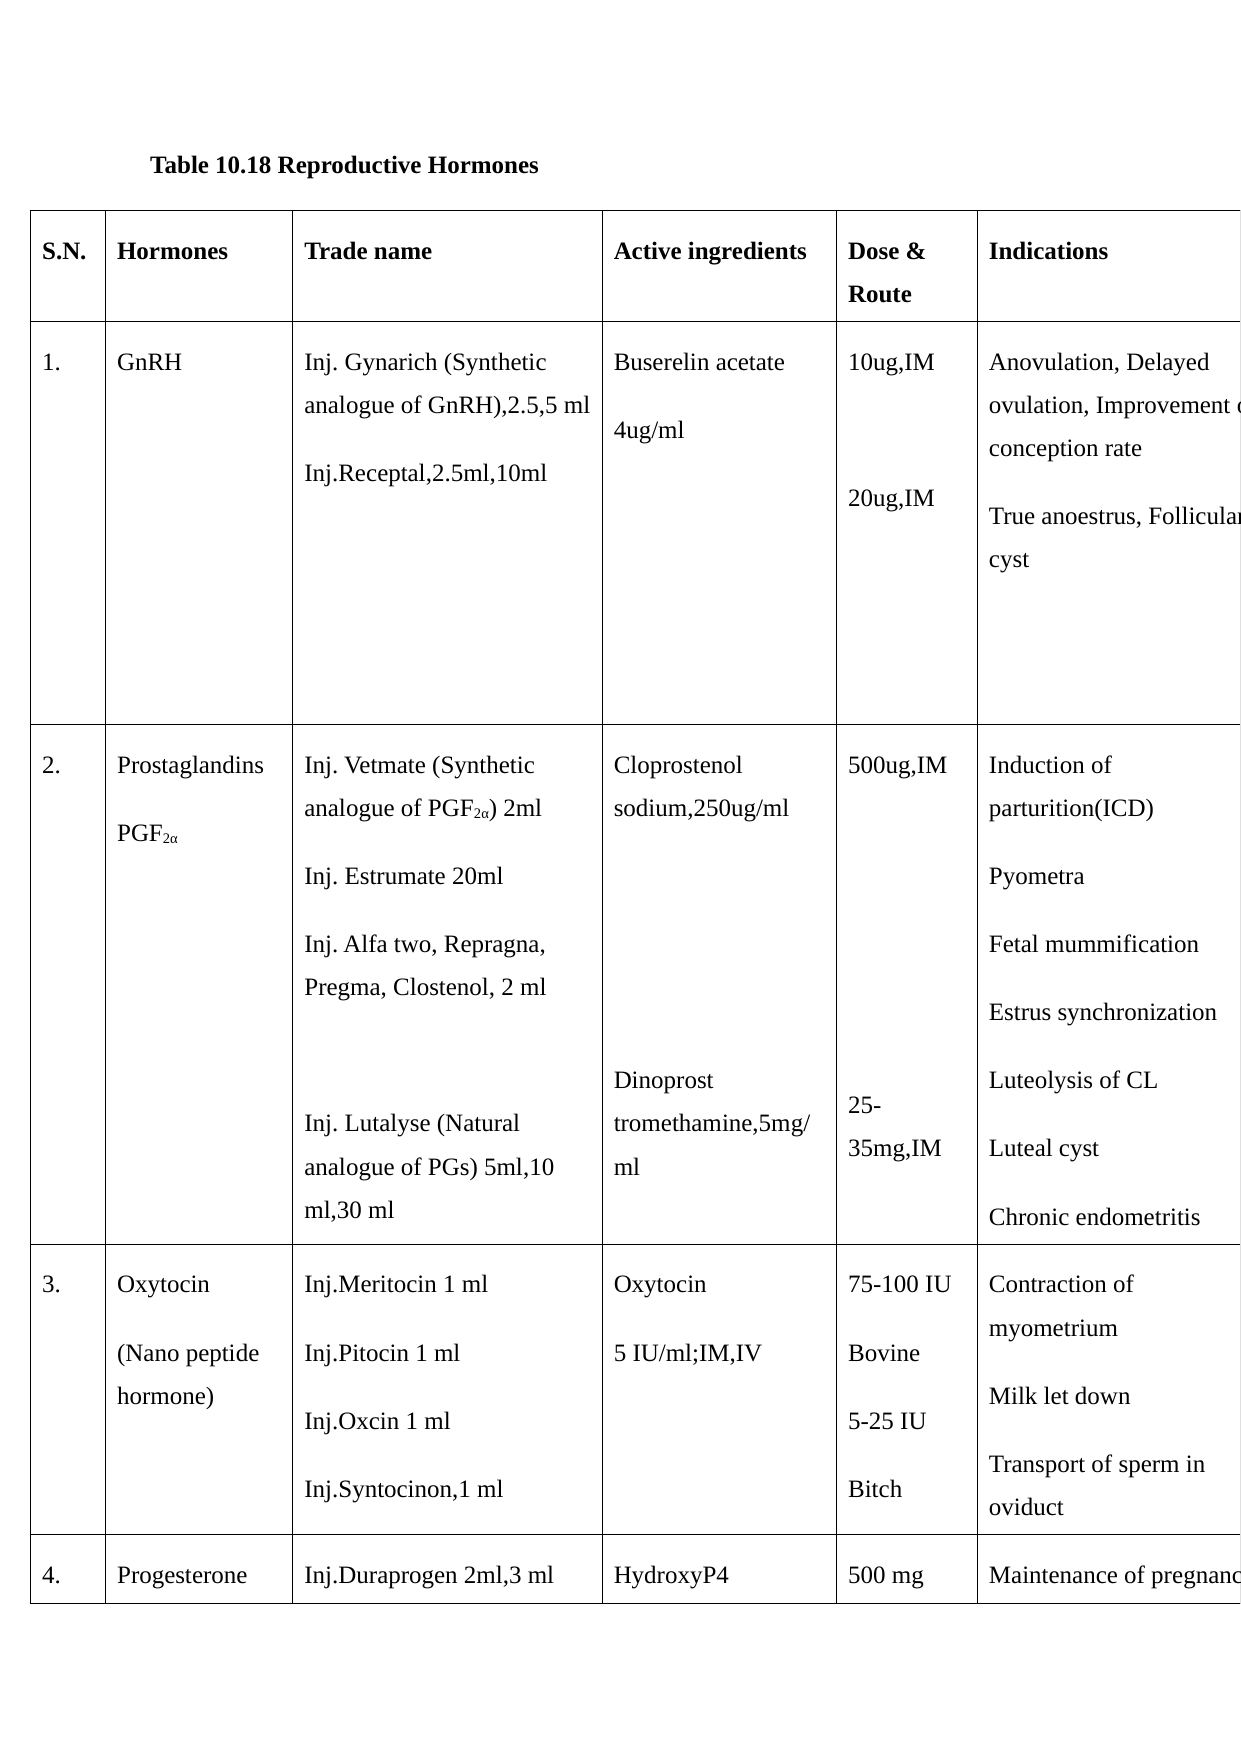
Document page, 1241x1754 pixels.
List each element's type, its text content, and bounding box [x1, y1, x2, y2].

table_header Indications [978, 211, 1240, 321]
table_cell Cloprostenol sodium,250ug/ml Dinoprost tromethamine,5mg/ml [603, 725, 836, 1243]
table_cell Inj. Vetmate (Synthetic analogue of PGF2α) 2ml Inj. Estrumate 20ml Inj. Alfa two, Repragna, Pregma, Clostenol, 2 ml Inj. Lutalyse (Natural analogue of PGs) 5ml,10 ml,30 ml [293, 725, 602, 1243]
table_cell Induction of parturition(ICD) Pyometra Fetal mummification Estrus synchronization Luteolysis of CL Luteal cyst Chronic endometritis [978, 725, 1240, 1243]
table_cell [978, 1535, 1240, 1603]
table_cell Contraction of myometrium Milk let down Transport of sperm in oviduct [978, 1245, 1240, 1534]
table_cell Progesterone [106, 1535, 292, 1603]
text Table 10.18 Reproductive Hormones [150, 150, 1090, 179]
table_cell Inj.Meritocin 1 ml Inj.Pitocin 1 ml Inj.Oxcin 1 ml Inj.Syntocinon,1 ml [293, 1245, 602, 1534]
table_cell 10ug,IM 20ug,IM [837, 322, 977, 724]
table_cell 3. [31, 1245, 105, 1534]
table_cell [293, 1535, 602, 1603]
table_cell Prostaglandins PGF2α [106, 725, 292, 1243]
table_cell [603, 1535, 836, 1603]
table_header Active ingredients [603, 211, 836, 321]
table_header S.N. [31, 211, 105, 321]
table_cell 1. [31, 322, 105, 724]
table_header Hormones [106, 211, 292, 321]
table_cell Oxytocin 5 IU/ml;IM,IV [603, 1245, 836, 1534]
table_cell 75-100 IU Bovine 5-25 IU Bitch [837, 1245, 977, 1534]
table_header Trade name [293, 211, 602, 321]
table_cell 2. [31, 725, 105, 1243]
table_cell GnRH [106, 322, 292, 724]
table_header Dose & Route [837, 211, 977, 321]
table_cell Anovulation, Delayed ovulation, Improvement of conception rate True anoestrus, Follicular cyst [978, 322, 1240, 724]
table_cell Oxytocin (Nano peptide hormone) [106, 1245, 292, 1534]
table_cell 4. [31, 1535, 105, 1603]
table_cell 500 mg 500 mg [837, 1535, 977, 1603]
table_cell Buserelin acetate 4ug/ml [603, 322, 836, 724]
table_cell Inj. Gynarich (Synthetic analogue of GnRH),2.5,5 ml Inj.Receptal,2.5ml,10ml [293, 322, 602, 724]
table_cell 500ug,IM 25-35mg,IM [837, 725, 977, 1243]
